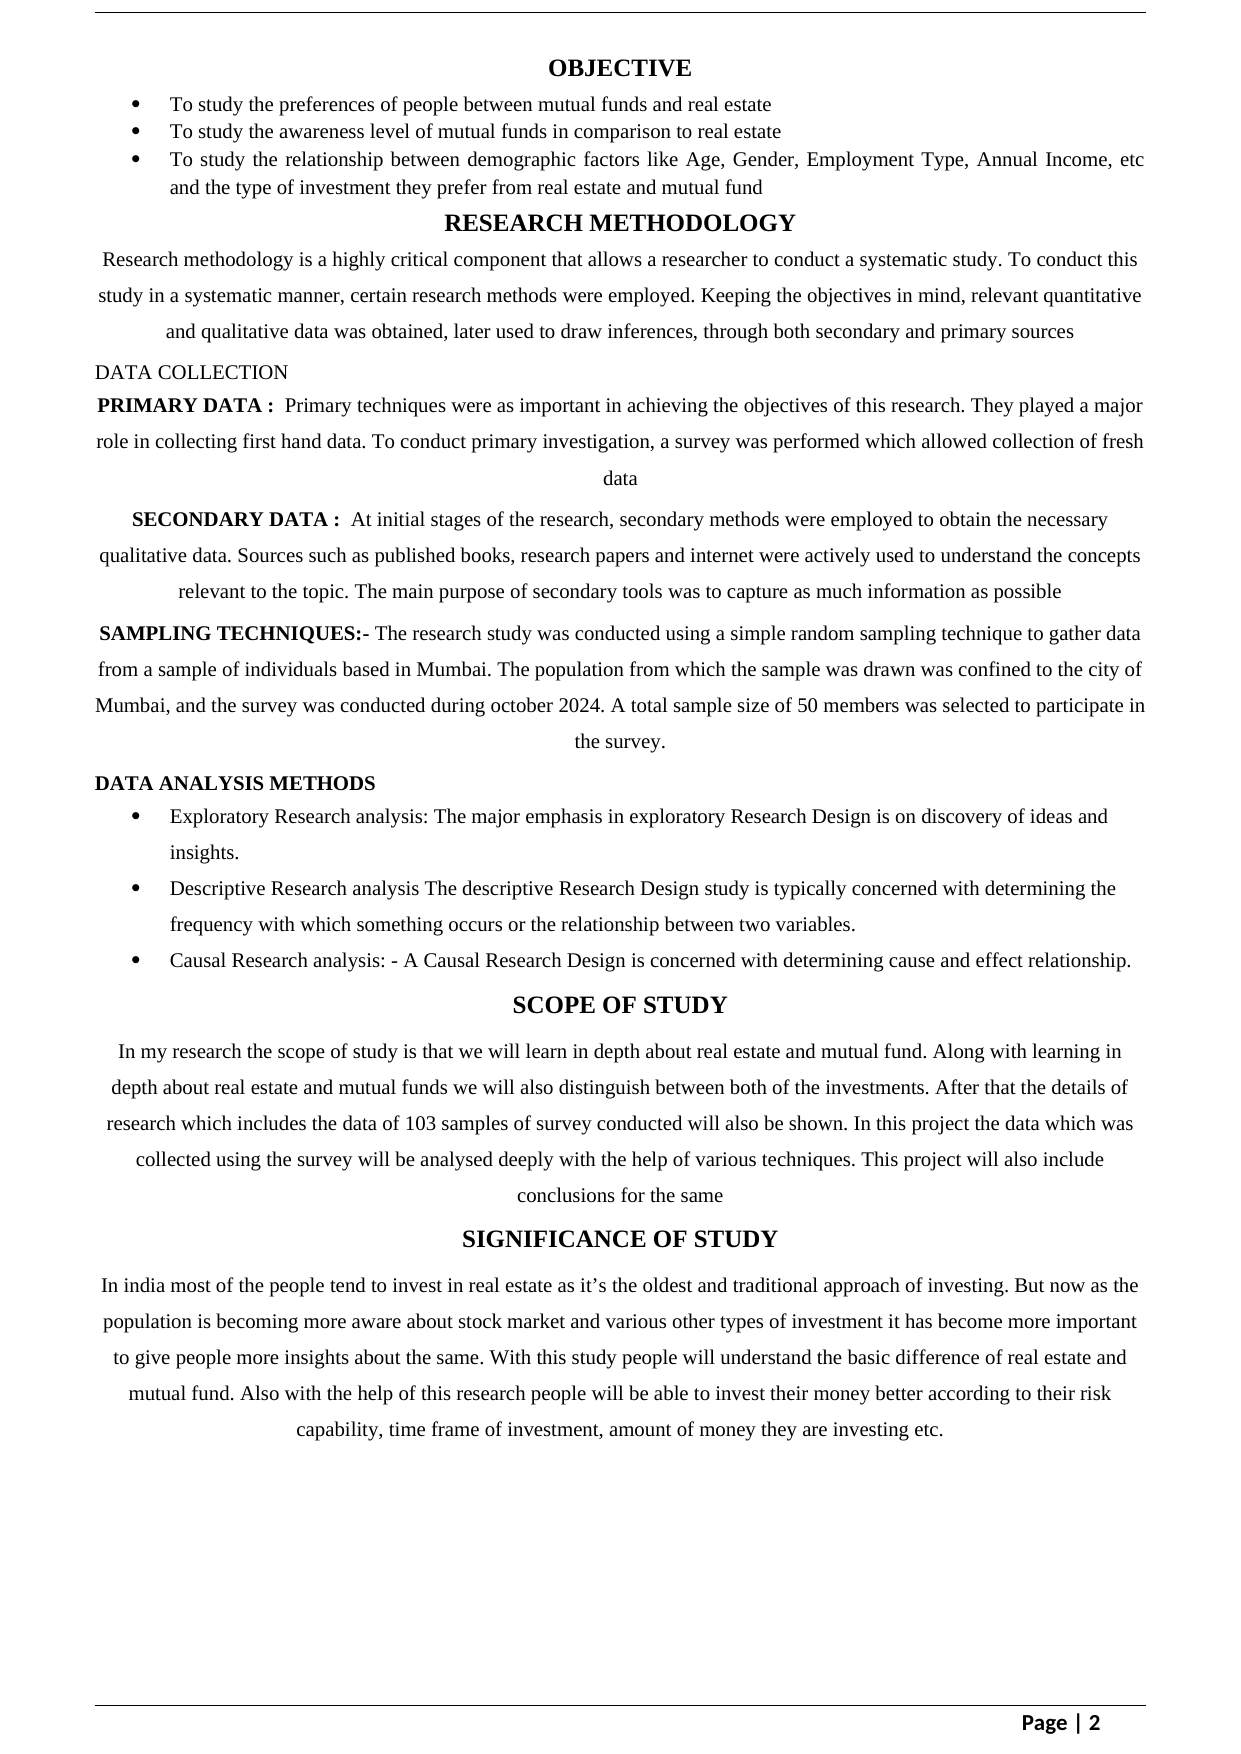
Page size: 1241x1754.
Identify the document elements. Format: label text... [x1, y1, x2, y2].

text In my research the scope of study is that we will learn in depth about real estate and mutual fund. Along with learning in depth about real estate and mutual funds we will also distinguish between both of the investments. After that the details of research which includes the data of 103 samples of survey conducted will also be shown. In this project the data which was collected using the survey will be analysed deeply with the help of various techniques. This project will also include conclusions for the same [94, 1038, 1146, 1207]
text In india most of the people tend to invest in real estate as it’s the oldest and traditional approach of investing. But now as the population is becoming more aware about stock market and various other types of investment it has become more important to give people more insights about the same. With this study people will understand the basic difference of real estate and mutual fund. Also with the help of this research people will be able to invest their money better according to their risk capability, time frame of investment, amount of money they are investing etc. [94, 1273, 1146, 1441]
list Causal Research analysis: - A Causal Research Design is concerned with determining cause and effect relationship. [132, 948, 1146, 972]
list Exploratory Research analysis: The major emphasis in exploratory Research Design is on discovery of ideas and insights. [132, 804, 1146, 864]
text PRIMARY DATA : Primary techniques were as important in achieving the objectives of this research. They played a major role in collecting first hand data. To conduct primary investigation, a survey was performed which allowed collection of fresh data [94, 393, 1146, 489]
text OBJECTIVE [94, 53, 1146, 82]
text DATA COLLECTION [94, 360, 1146, 384]
list Descriptive Research analysis The descriptive Research Design study is typically concerned with determining the frequency with which something occurs or the relationship between two variables. [132, 876, 1146, 936]
list To study the preferences of people between mutual funds and real estate [132, 92, 1146, 116]
text SECONDARY DATA : At initial stages of the research, secondary methods were employed to obtain the necessary qualitative data. Sources such as published books, research papers and internet were actively used to understand the concepts relevant to the topic. The main purpose of secondary tools was to capture as much information as possible [94, 507, 1146, 603]
list To study the awareness level of mutual funds in comparison to real estate [132, 119, 1146, 143]
text SIGNIFICANCE OF STUDY [94, 1224, 1146, 1253]
text Research methodology is a highly critical component that allows a researcher to conduct a systematic study. To conduct this study in a systematic manner, certain research methods were employed. Keeping the objectives in mind, relevant quantitative and qualitative data was obtained, later used to draw inferences, through both secondary and primary sources [94, 246, 1146, 343]
text DATA ANALYSIS METHODS [94, 771, 1146, 795]
list To study the relationship between demographic factors like Age, Gender, Employment Type, Annual Income, etc and the type of investment they prefer from real estate and mutual fund [132, 147, 1146, 199]
text SAMPLING TECHNIQUES:- The research study was conducted using a simple random sampling technique to gather data from a sample of individuals based in Mumbai. The population from which the sample was drawn was confined to the city of Mumbai, and the survey was conducted during october 2024. A total sample size of 50 members was selected to participate in the survey. [94, 621, 1146, 753]
text RESEARCH METHODOLOGY [94, 208, 1146, 237]
text SCOPE OF STUDY [94, 990, 1146, 1018]
